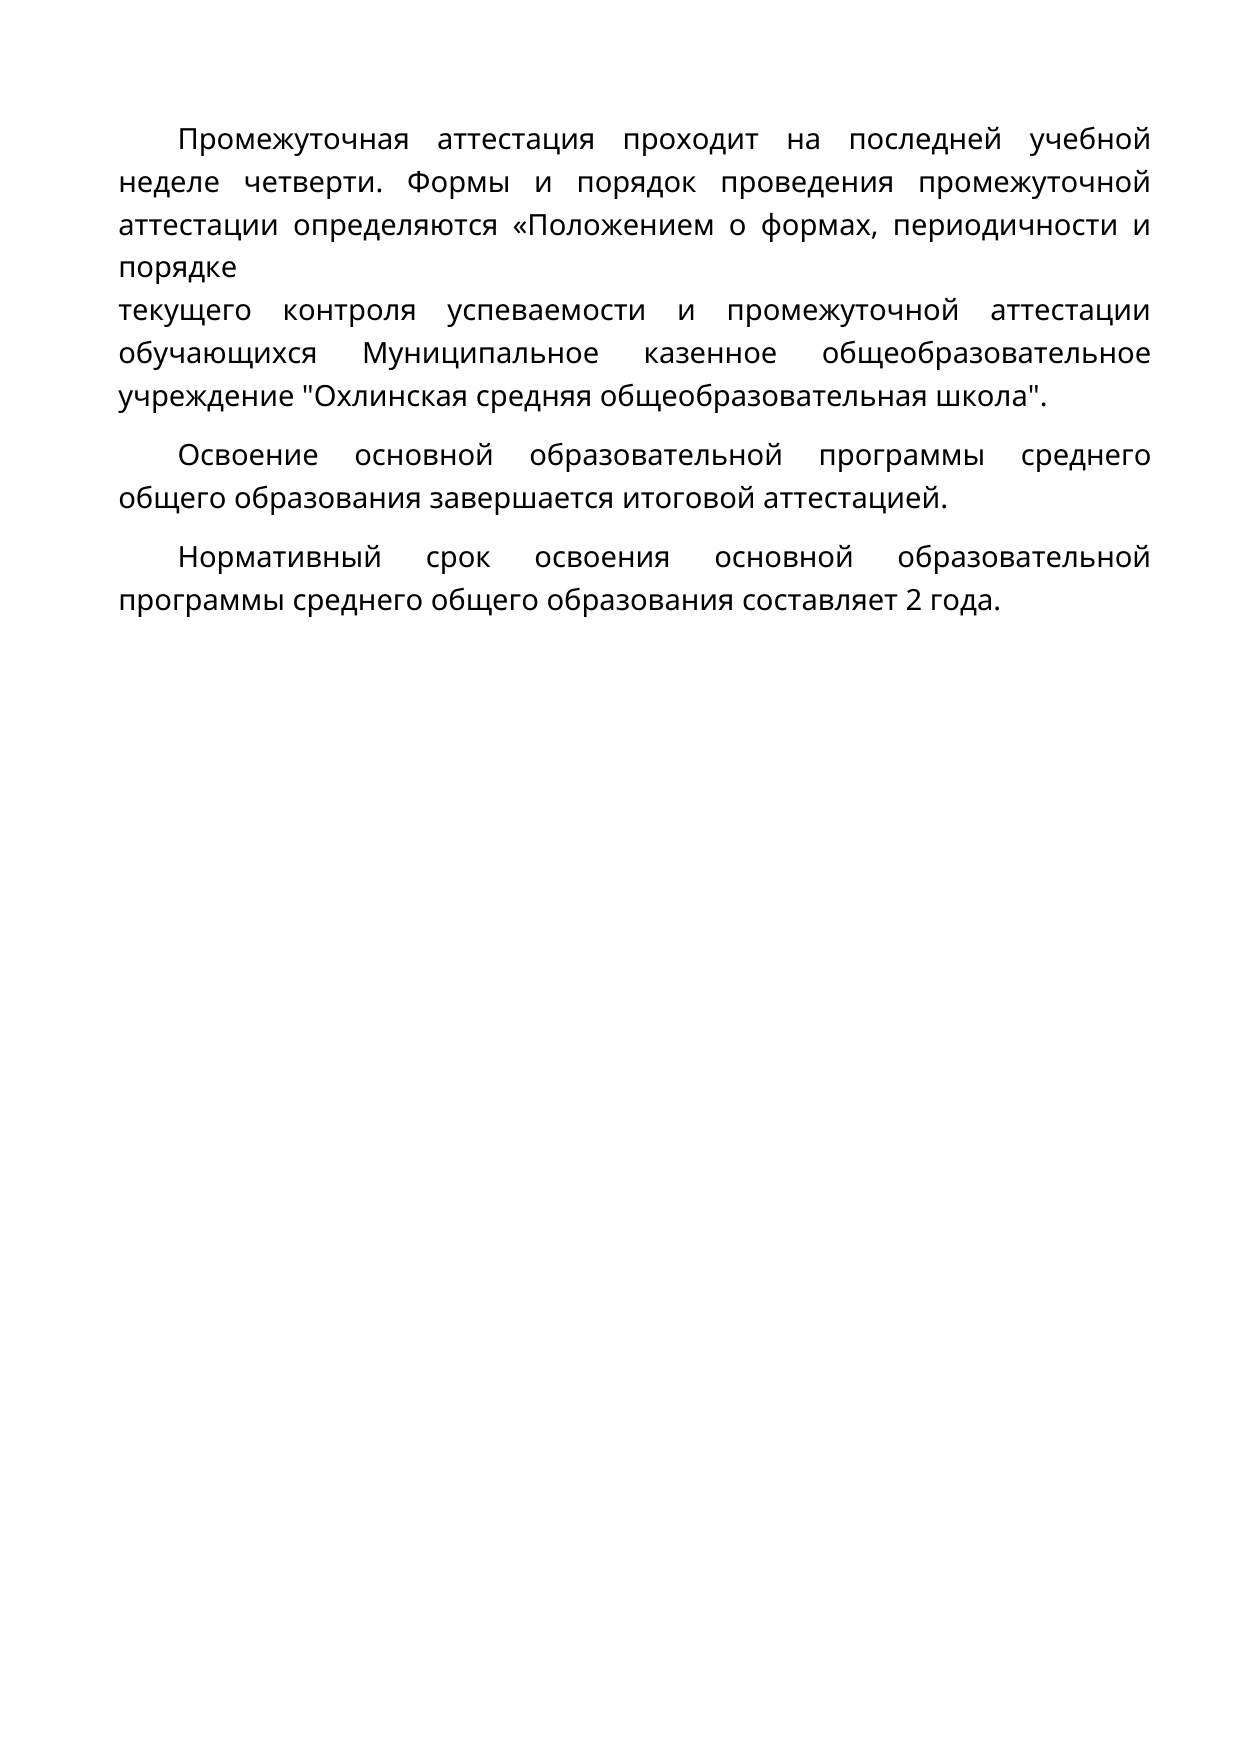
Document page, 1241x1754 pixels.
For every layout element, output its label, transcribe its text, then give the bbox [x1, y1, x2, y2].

text Нормативный срок освоения основной образовательной программы среднего общего образования составляет 2 года. [118, 537, 1152, 619]
text Промежуточная аттестация проходит на последней учебной неделе четверти. Формы и порядок проведения промежуточной аттестации определяются «Положением о формах, периодичности и порядке текущего контроля успеваемости и промежуточной аттестации обучающихся Муниципальное казенное общеобразовательное учреждение "Охлинская средняя общеобразовательная школа". [118, 118, 1152, 415]
text Освоение основной образовательной программы среднего общего образования завершается итоговой аттестацией. [118, 434, 1152, 517]
